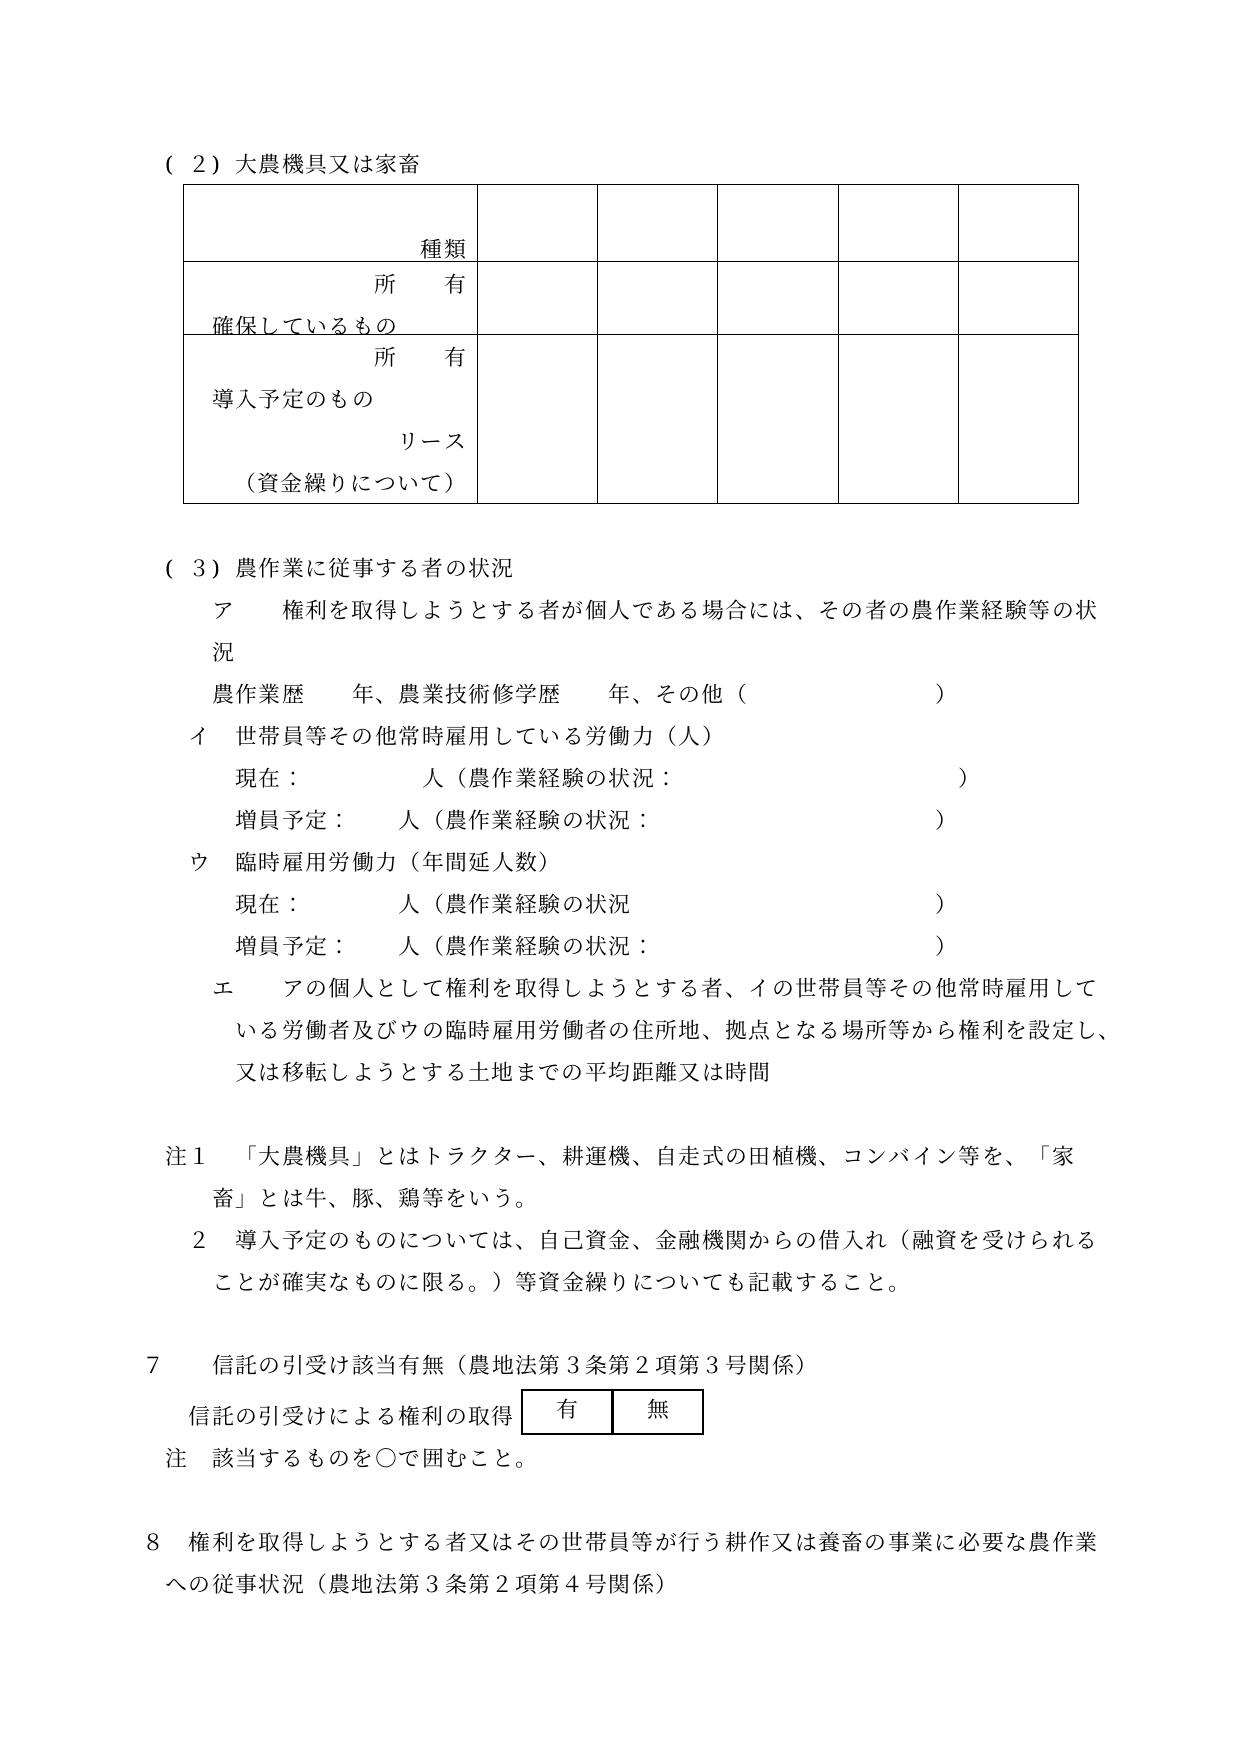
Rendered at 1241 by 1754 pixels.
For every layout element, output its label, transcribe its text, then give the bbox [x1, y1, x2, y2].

table_cell [478, 335, 597, 503]
table_header [478, 185, 597, 261]
text (２) 大農機具又は家畜 [142, 142, 1098, 184]
table_header 種類 数量 [184, 185, 477, 261]
table_header [718, 185, 838, 261]
text ８ 権利を取得しようとする者又はその世帯員等が行う耕作又は養畜の事業に必要な農作業への従事状況（農地法第３条第２項第４号関係） [142, 1520, 1098, 1604]
subtitle ウ 臨時雇用労働力（年間延人数） [165, 840, 1098, 882]
text ７ 信託の引受け該当有無（農地法第３条第２項第３号関係） [142, 1343, 1098, 1386]
table_cell 所 有 導入予定のもの リース （資金繰りについて） [184, 335, 477, 503]
table_cell [598, 262, 717, 334]
text ２ 導入予定のものについては、自己資金、金融機関からの借入れ（融資を受けられることが確実なものに限る。）等資金繰りについても記載すること。 [187, 1218, 1098, 1302]
table_cell [839, 262, 958, 334]
subtitle 増員予定： 人（農作業経験の状況： ） [165, 798, 1098, 840]
text 増員予定： 人（農作業経験の状況： ） [142, 924, 1098, 966]
table_cell 所 有 確保しているもの リース [184, 262, 477, 334]
text エ アの個人として権利を取得しようとする者、イの世帯員等その他常時雇用している労働者及びウの臨時雇用労働者の住所地、拠点となる場所等から権利を設定し、又は移転しようとする土地までの平均距離又は時間 [191, 966, 1098, 1092]
text 注１ 「大農機具」とはトラクター、耕運機、自走式の田植機、コンバイン等を、「家畜」とは牛、豚、鶏等をいう。 [142, 1134, 1098, 1218]
table_cell [959, 335, 1078, 503]
text 農作業歴 年、農業技術修学歴 年、その他（ ） [142, 672, 1098, 714]
table_cell [718, 262, 838, 334]
table_cell [718, 335, 838, 503]
subtitle 現在： 人（農作業経験の状況： ） [142, 756, 1098, 798]
text (３) 農作業に従事する者の状況 [142, 546, 1098, 588]
table_header [959, 185, 1078, 261]
text 現在： 人（農作業経験の状況 ） [142, 882, 1098, 924]
table_header [839, 185, 958, 261]
table_cell [839, 335, 958, 503]
subtitle イ 世帯員等その他常時雇用している労働力（人） [165, 714, 1098, 756]
text 注 該当するものを○で囲むこと。 [142, 1436, 1098, 1478]
text ア 権利を取得しようとする者が個人である場合には、その者の農作業経験等の状況 [142, 588, 1098, 672]
table_cell [598, 335, 717, 503]
table_cell [959, 262, 1078, 334]
table_header [598, 185, 717, 261]
text 信託の引受けによる権利の取得 [142, 1394, 1098, 1436]
table_cell [478, 262, 597, 334]
